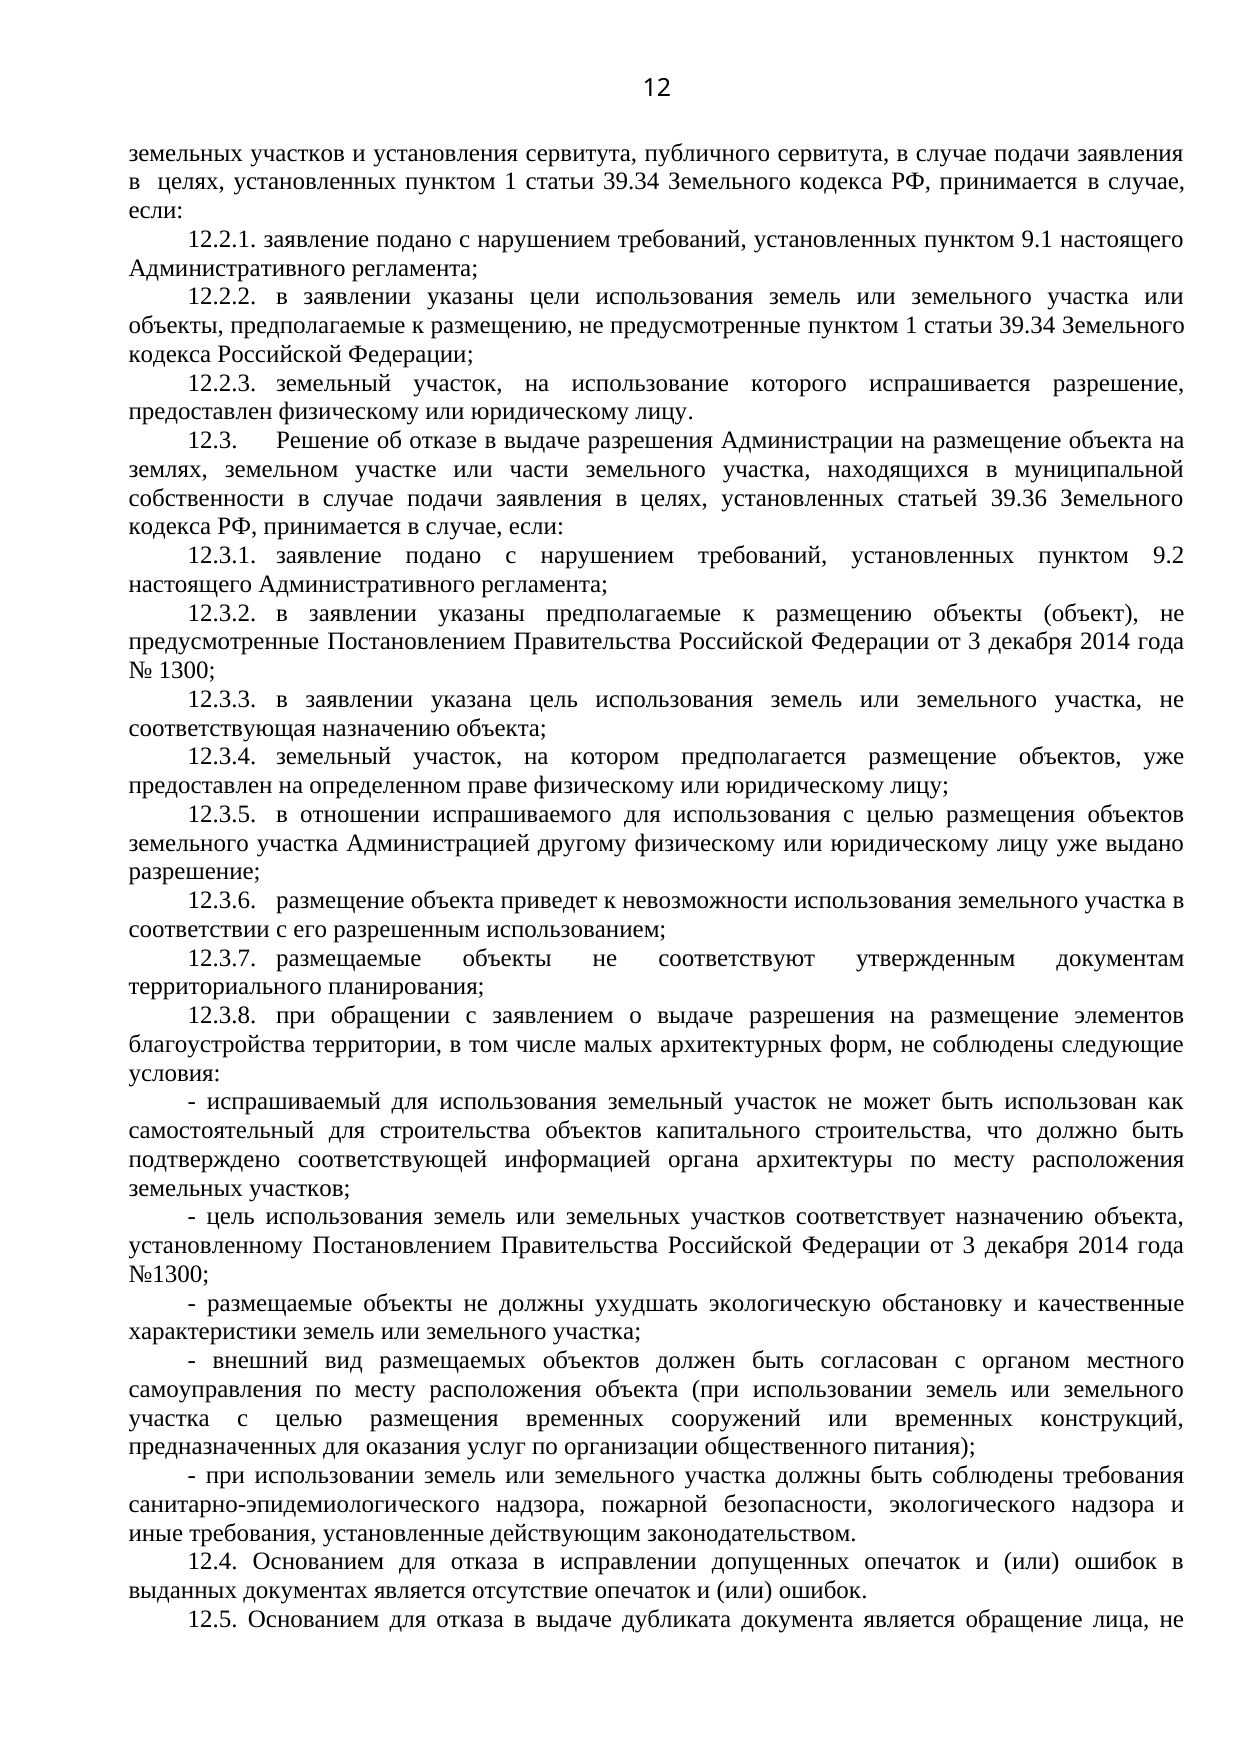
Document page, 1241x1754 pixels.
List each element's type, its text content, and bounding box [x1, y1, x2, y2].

list в отношении испрашиваемого для использования с целью размещения объектов земельного участка Администрацией другому физическому или юридическому лицу уже выдано разрешение; [128, 799, 1185, 885]
list 12.2.1. заявление подано с нарушением требований, установленных пунктом 9.1 настоящего Административного регламента; [128, 224, 1185, 281]
list размещение объекта приведет к невозможности использования земельного участка в соответствии с его разрешенным использованием; [128, 885, 1185, 943]
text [128, 1604, 1185, 1633]
list размещаемые объекты не соответствуют утвержденным документам территориального планирования; [128, 943, 1185, 1000]
text 12.4. Основанием для отказа в исправлении допущенных опечаток и (или) ошибок в выданных документах является отсутствие опечаток и (или) ошибок. [128, 1546, 1185, 1604]
list - испрашиваемый для использования земельный участок не может быть использован как самостоятельный для строительства объектов капитального строительства, что должно быть подтверждено соответствующей информацией органа архитектуры по месту расположения земельных участков; [128, 1086, 1185, 1201]
list Решение об отказе в выдаче разрешения Администрации на размещение объекта на землях, земельном участке или части земельного участка, находящихся в муниципальной собственности в случае подачи заявления в целях, установленных статьей 39.36 Земельного кодекса РФ, принимается в случае, если: [128, 425, 1185, 540]
list в заявлении указаны предполагаемые к размещению объекты (объект), не предусмотренные Постановлением Правительства Российской Федерации от 3 декабря 2014 года № 1300; [128, 598, 1185, 684]
list - цель использования земель или земельных участков соответствует назначению объекта, установленному Постановлением Правительства Российской Федерации от 3 декабря 2014 года №1300; [128, 1201, 1185, 1288]
list при обращении с заявлением о выдаче разрешения на размещение элементов благоустройства территории, в том числе малых архитектурных форм, не соблюдены следующие условия: [128, 1000, 1185, 1086]
list в заявлении указаны цели использования земель или земельного участка или объекты, предполагаемые к размещению, не предусмотренные пунктом 1 статьи 39.34 Земельного кодекса Российской Федерации; [128, 281, 1185, 368]
list - размещаемые объекты не должны ухудшать экологическую обстановку и качественные характеристики земель или земельного участка; [128, 1288, 1185, 1345]
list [128, 138, 1185, 224]
list в заявлении указана цель использования земель или земельного участка, не соответствующая назначению объекта; [128, 684, 1185, 741]
list - при использовании земель или земельного участка должны быть соблюдены требования санитарно-эпидемиологического надзора, пожарной безопасности, экологического надзора и иные требования, установленные действующим законодательством. [128, 1460, 1185, 1546]
list земельный участок, на использование которого испрашивается разрешение, предоставлен физическому или юридическому лицу. [128, 368, 1185, 425]
list земельный участок, на котором предполагается размещение объектов, уже предоставлен на определенном праве физическому или юридическому лицу; [128, 741, 1185, 799]
list - внешний вид размещаемых объектов должен быть согласован с органом местного самоуправления по месту расположения объекта (при использовании земель или земельного участка с целью размещения временных сооружений или временных конструкций, предназначенных для оказания услуг по организации общественного питания); [128, 1345, 1185, 1460]
list заявление подано с нарушением требований, установленных пунктом 9.2 настоящего Административного регламента; [128, 540, 1185, 598]
